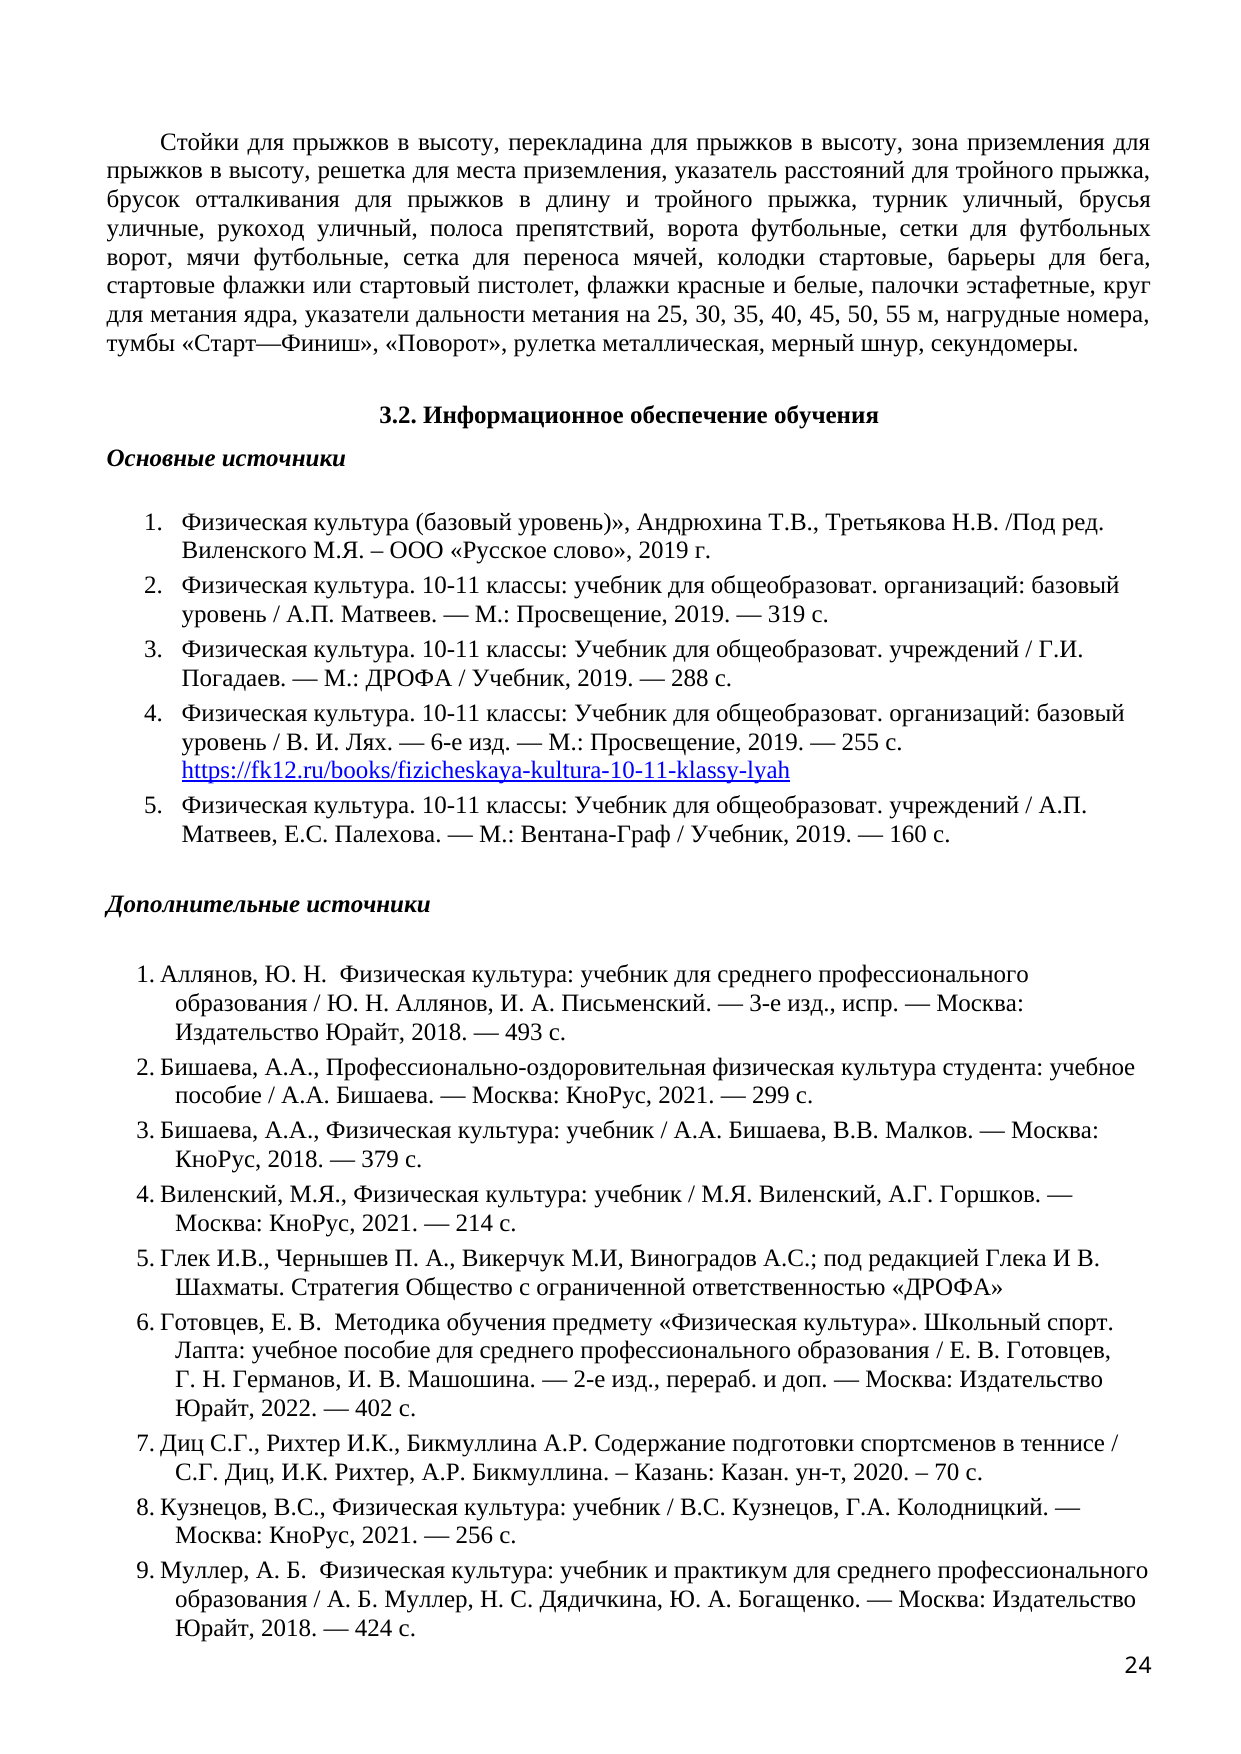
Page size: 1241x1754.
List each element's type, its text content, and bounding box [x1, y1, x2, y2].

list Кузнецов, В.С., Физическая культура: учебник / В.С. Кузнецов, Г.А. Колодницкий. — Москва: КноРус, 2021. — 256 с. [136, 1492, 1152, 1549]
list Готовцев, Е. В. Методика обучения предмету «Физическая культура». Школьный спорт. Лапта: учебное пособие для среднего профессионального образования / Е. В. Готовцев, Г. Н. Германов, И. В. Машошина. — 2-е изд., перераб. и доп. — Москва: Издательство Юрайт, 2022. — 402 с. [136, 1307, 1152, 1422]
list Физическая культура. 10-11 классы: Учебник для общеобразоват. учреждений / А.П. Матвеев, Е.С. Палехова. — М.: Вентана-Граф / Учебник, 2019. — 160 с. [144, 790, 1152, 848]
list Бишаева, А.А., Физическая культура: учебник / А.А. Бишаева, В.В. Малков. — Москва: КноРус, 2018. — 379 с. [136, 1115, 1152, 1173]
list Физическая культура (базовый уровень)», Андрюхина Т.В., Третьякова Н.В. /Под ред. Виленского М.Я. – ООО «Русское слово», 2019 г. [144, 507, 1152, 564]
text Дополнительные источники [106, 889, 1152, 918]
text Стойки для прыжков в высоту, перекладина для прыжков в высоту, зона приземления для прыжков в высоту, решетка для места приземления, указатель расстояний для тройного прыжка, брусок отталкивания для прыжков в длину и тройного прыжка, турник уличный, брусья уличные, рукоход уличный, полоса препятствий, ворота футбольные, сетки для футбольных ворот, мячи футбольные, сетка для переноса мячей, колодки стартовые, барьеры для бега, стартовые флажки или стартовый пистолет, флажки красные и белые, палочки эстафетные, круг для метания ядра, указатели дальности метания на 25, 30, 35, 40, 45, 50, 55 м, нагрудные номера, тумбы «Старт—Финиш», «Поворот», рулетка металлическая, мерный шнур, секундомеры. [106, 127, 1152, 357]
list Физическая культура. 10-11 классы: Учебник для общеобразоват. учреждений / Г.И. Погадаев. — М.: ДРОФА / Учебник, 2019. — 288 с. [144, 634, 1152, 692]
list Диц С.Г., Рихтер И.К., Бикмуллина А.Р. Содержание подготовки спортсменов в теннисе / С.Г. Диц, И.К. Рихтер, А.Р. Бикмуллина. – Казань: Казан. ун-т, 2020. – 70 с. [136, 1428, 1152, 1485]
list Муллер, А. Б. Физическая культура: учебник и практикум для среднего профессионального образования / А. Б. Муллер, Н. С. Дядичкина, Ю. А. Богащенко. — Москва: Издательство Юрайт, 2018. — 424 с. [136, 1555, 1152, 1642]
list Глек И.В., Чернышев П. А., Викерчук М.И, Виноградов А.С.; под редакцией Глека И В. Шахматы. Стратегия Общество с ограниченной ответственностью «ДРОФА» [136, 1243, 1152, 1300]
list Виленский, М.Я., Физическая культура: учебник / М.Я. Виленский, А.Г. Горшков. — Москва: КноРус, 2021. — 214 с. [136, 1179, 1152, 1237]
text Основные источники [106, 443, 1152, 472]
list Физическая культура. 10-11 классы: учебник для общеобразоват. организаций: базовый уровень / А.П. Матвеев. — М.: Просвещение, 2019. — 319 с. [144, 570, 1152, 628]
text 3.2. Информационное обеспечение обучения [106, 400, 1152, 428]
list Аллянов, Ю. Н. Физическая культура: учебник для среднего профессионального образования / Ю. Н. Аллянов, И. А. Письменский. — 3-е изд., испр. — Москва: Издательство Юрайт, 2018. — 493 с. [136, 959, 1152, 1045]
list Физическая культура. 10-11 классы: Учебник для общеобразоват. организаций: базовый уровень / В. И. Лях. — 6-е изд. — М.: Просвещение, 2019. — 255 с. https://fk12.ru/books/fizicheskaya-kultura-10-11-klassy-lyah [144, 698, 1152, 784]
list Бишаева, А.А., Профессионально-оздоровительная физическая культура студента: учебное пособие / А.А. Бишаева. — Москва: КноРус, 2021. — 299 с. [136, 1052, 1152, 1109]
